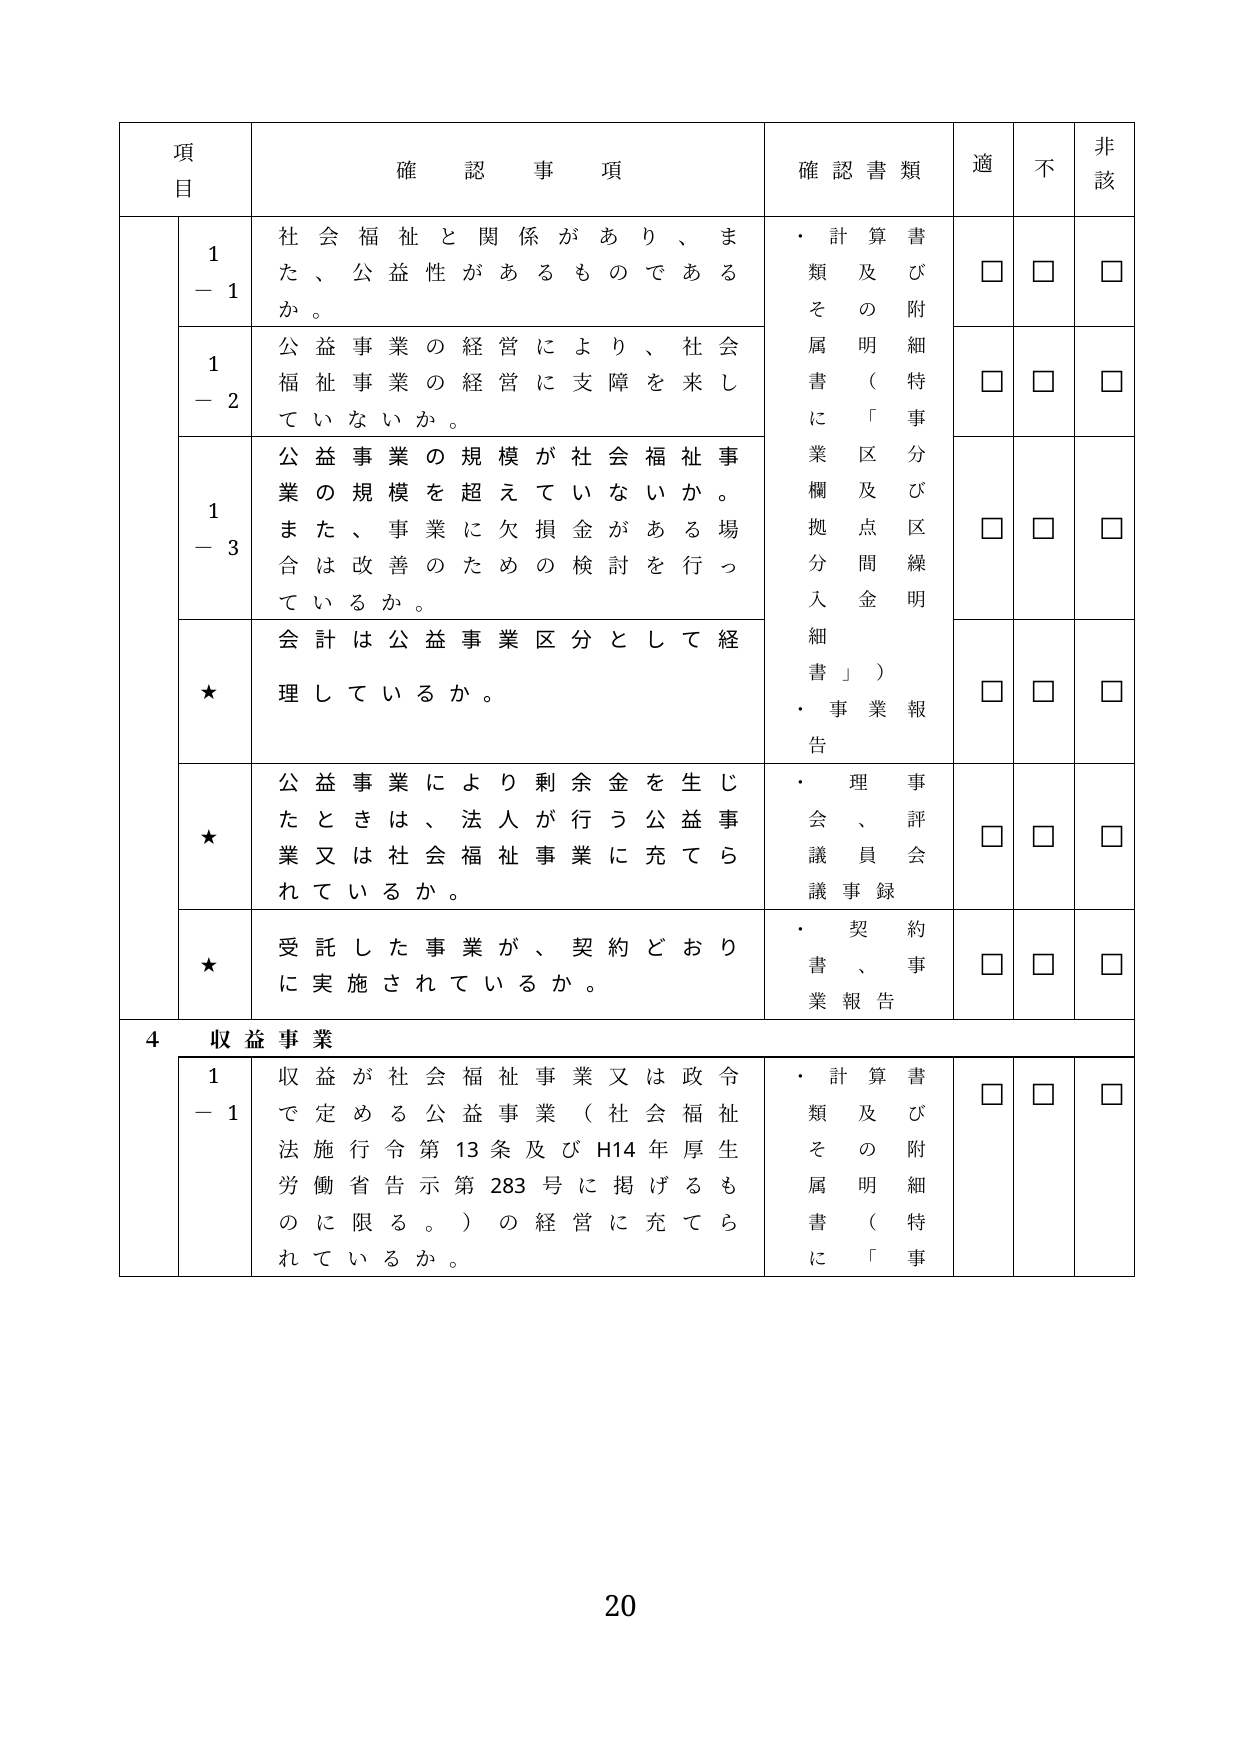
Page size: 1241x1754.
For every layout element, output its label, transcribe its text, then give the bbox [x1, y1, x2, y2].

table_cell 1－1 [179, 1058, 251, 1276]
table_cell [120, 217, 178, 1019]
table_cell 1－2 [179, 327, 251, 436]
table_cell [954, 217, 1013, 326]
table_cell [1014, 764, 1074, 909]
table_cell ・計算書類及びその附属明細書（特に「事業区分欄及び拠点区分間繰入金明細書」） ・事業報告 [765, 217, 953, 762]
table_header 項 目 [120, 123, 251, 216]
table_cell 会計は公益事業区分として経理しているか。 [252, 620, 764, 762]
table_cell [1075, 910, 1134, 1019]
table_cell [1075, 327, 1134, 436]
table_cell [954, 437, 1013, 619]
table_cell ・理事会、評議員会議事録 [765, 764, 953, 909]
table_cell [1014, 327, 1074, 436]
table_cell ・契約書、事業報告 [765, 910, 953, 1019]
table_cell ★ [179, 764, 251, 909]
table_cell ４ 収益事業 [120, 1020, 1134, 1056]
table_cell [954, 620, 1013, 762]
table_cell [1014, 1058, 1074, 1276]
table_cell [1014, 620, 1074, 762]
table_cell [1075, 764, 1134, 909]
table_cell [954, 327, 1013, 436]
table_cell [1075, 620, 1134, 762]
table_cell 受託した事業が、契約どおりに実施されているか。 [252, 910, 764, 1019]
table_cell ★ [179, 620, 251, 762]
table_header 非該当 [1075, 123, 1134, 216]
table_cell 公益事業により剰余金を生じたときは、法人が行う公益事業又は社会福祉事業に充てられているか。 [252, 764, 764, 909]
table_cell [1075, 437, 1134, 619]
table_cell ★ [179, 910, 251, 1019]
table_cell 1－3 [179, 437, 251, 619]
table_cell 1－1 [179, 217, 251, 326]
table_header 確認書類 [765, 123, 953, 216]
table_cell [120, 1056, 178, 1276]
table_cell 公益事業の規模が社会福祉事業の規模を超えていないか。また、事業に欠損金がある場合は改善のための検討を行っているか。 [252, 437, 764, 619]
table_header 適 [954, 123, 1013, 216]
table_cell [1075, 217, 1134, 326]
table_cell [1014, 437, 1074, 619]
table_cell [954, 1058, 1013, 1276]
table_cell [765, 1058, 953, 1276]
table_cell 社会福祉と関係があり、また、公益性があるものであるか。 [252, 217, 764, 326]
table_cell [1014, 910, 1074, 1019]
table_cell [954, 764, 1013, 909]
table_header 確 認 事 項 [252, 123, 764, 216]
table_cell [1075, 1058, 1134, 1276]
table_cell [954, 910, 1013, 1019]
table_cell 公益事業の経営により、社会福祉事業の経営に支障を来していないか。 [252, 327, 764, 436]
table_cell [1014, 217, 1074, 326]
table_cell 収益が社会福祉事業又は政令で定める公益事業（社会福祉法施行令第13条及びH14年厚生労働省告示第283号に掲げるものに限る。）の経営に充てられているか。 [252, 1058, 764, 1276]
table_header 不 適 [1014, 123, 1074, 216]
